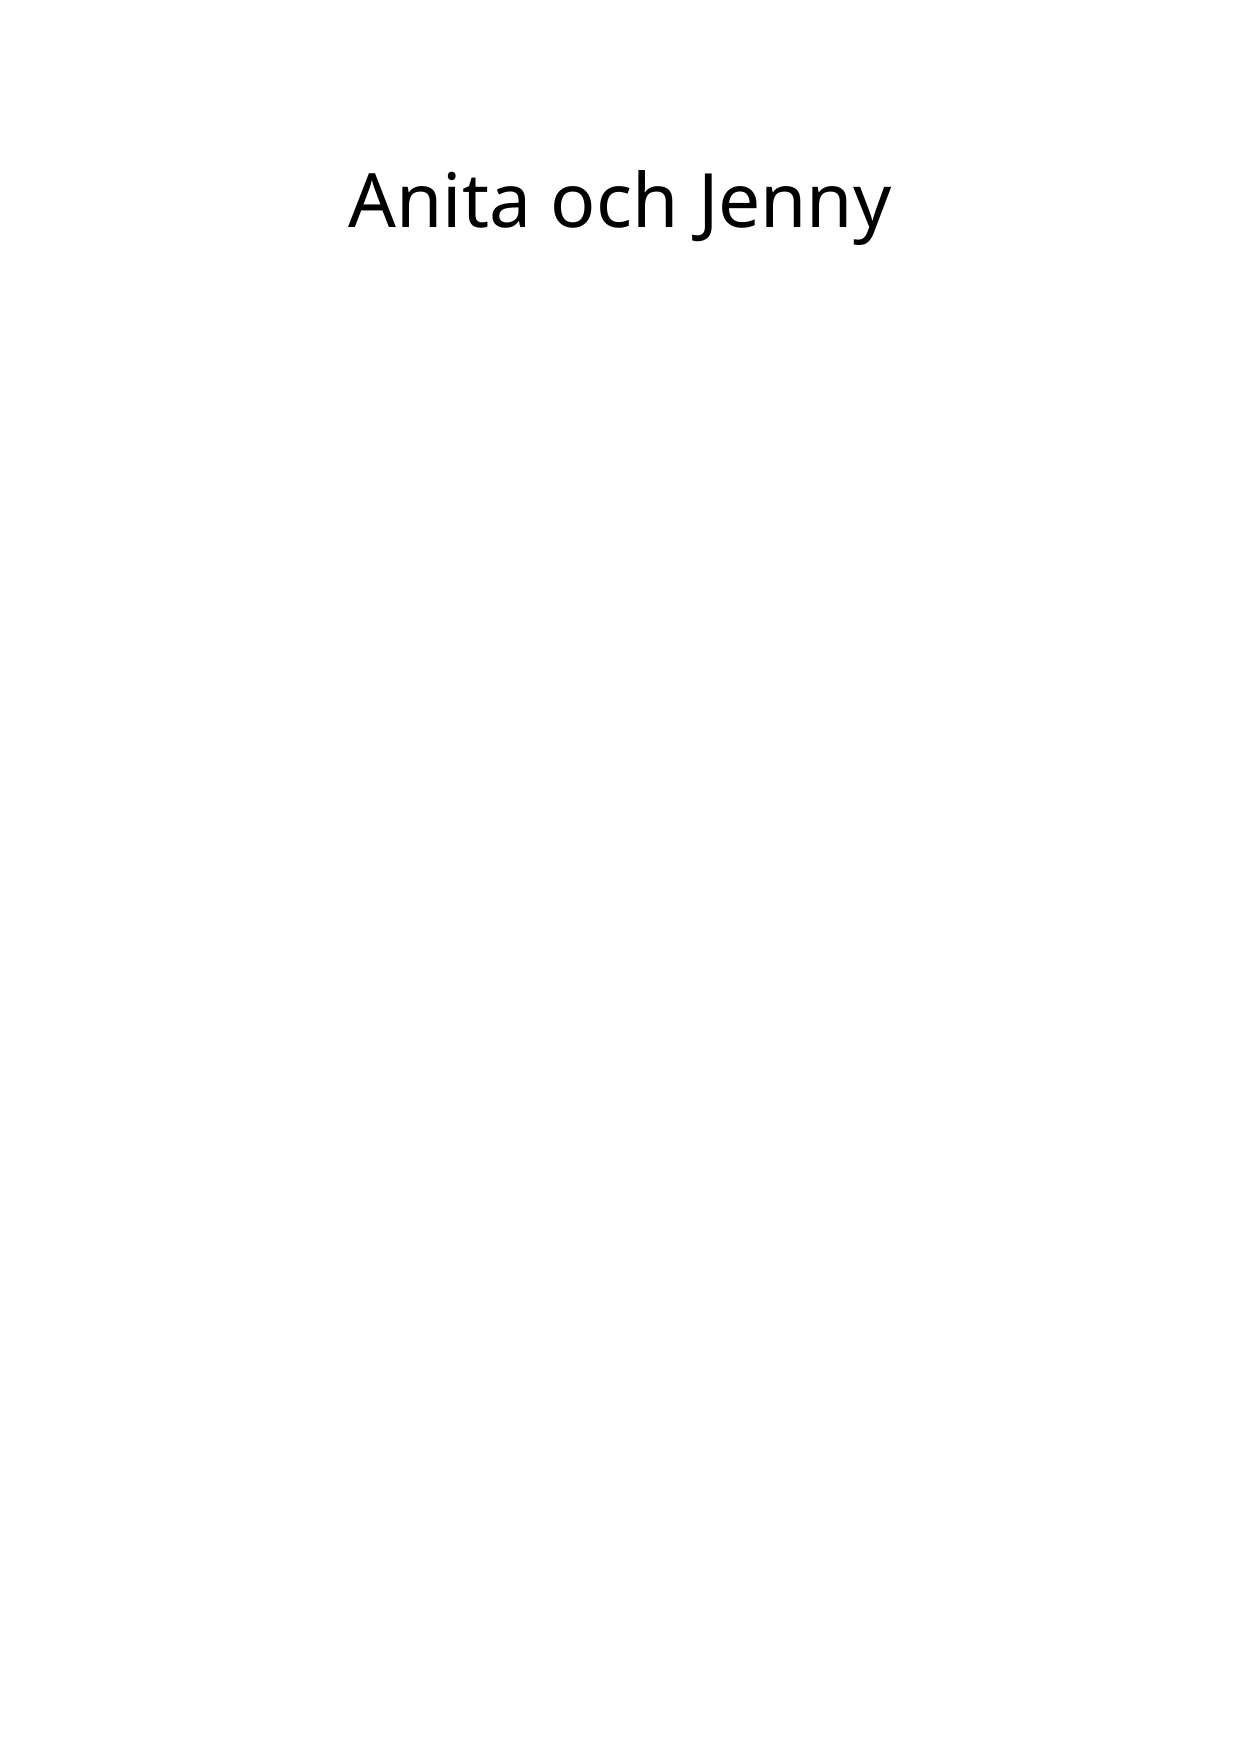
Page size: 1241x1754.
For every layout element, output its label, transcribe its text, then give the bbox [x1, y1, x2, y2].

text Anita och Jenny [148, 148, 1093, 250]
